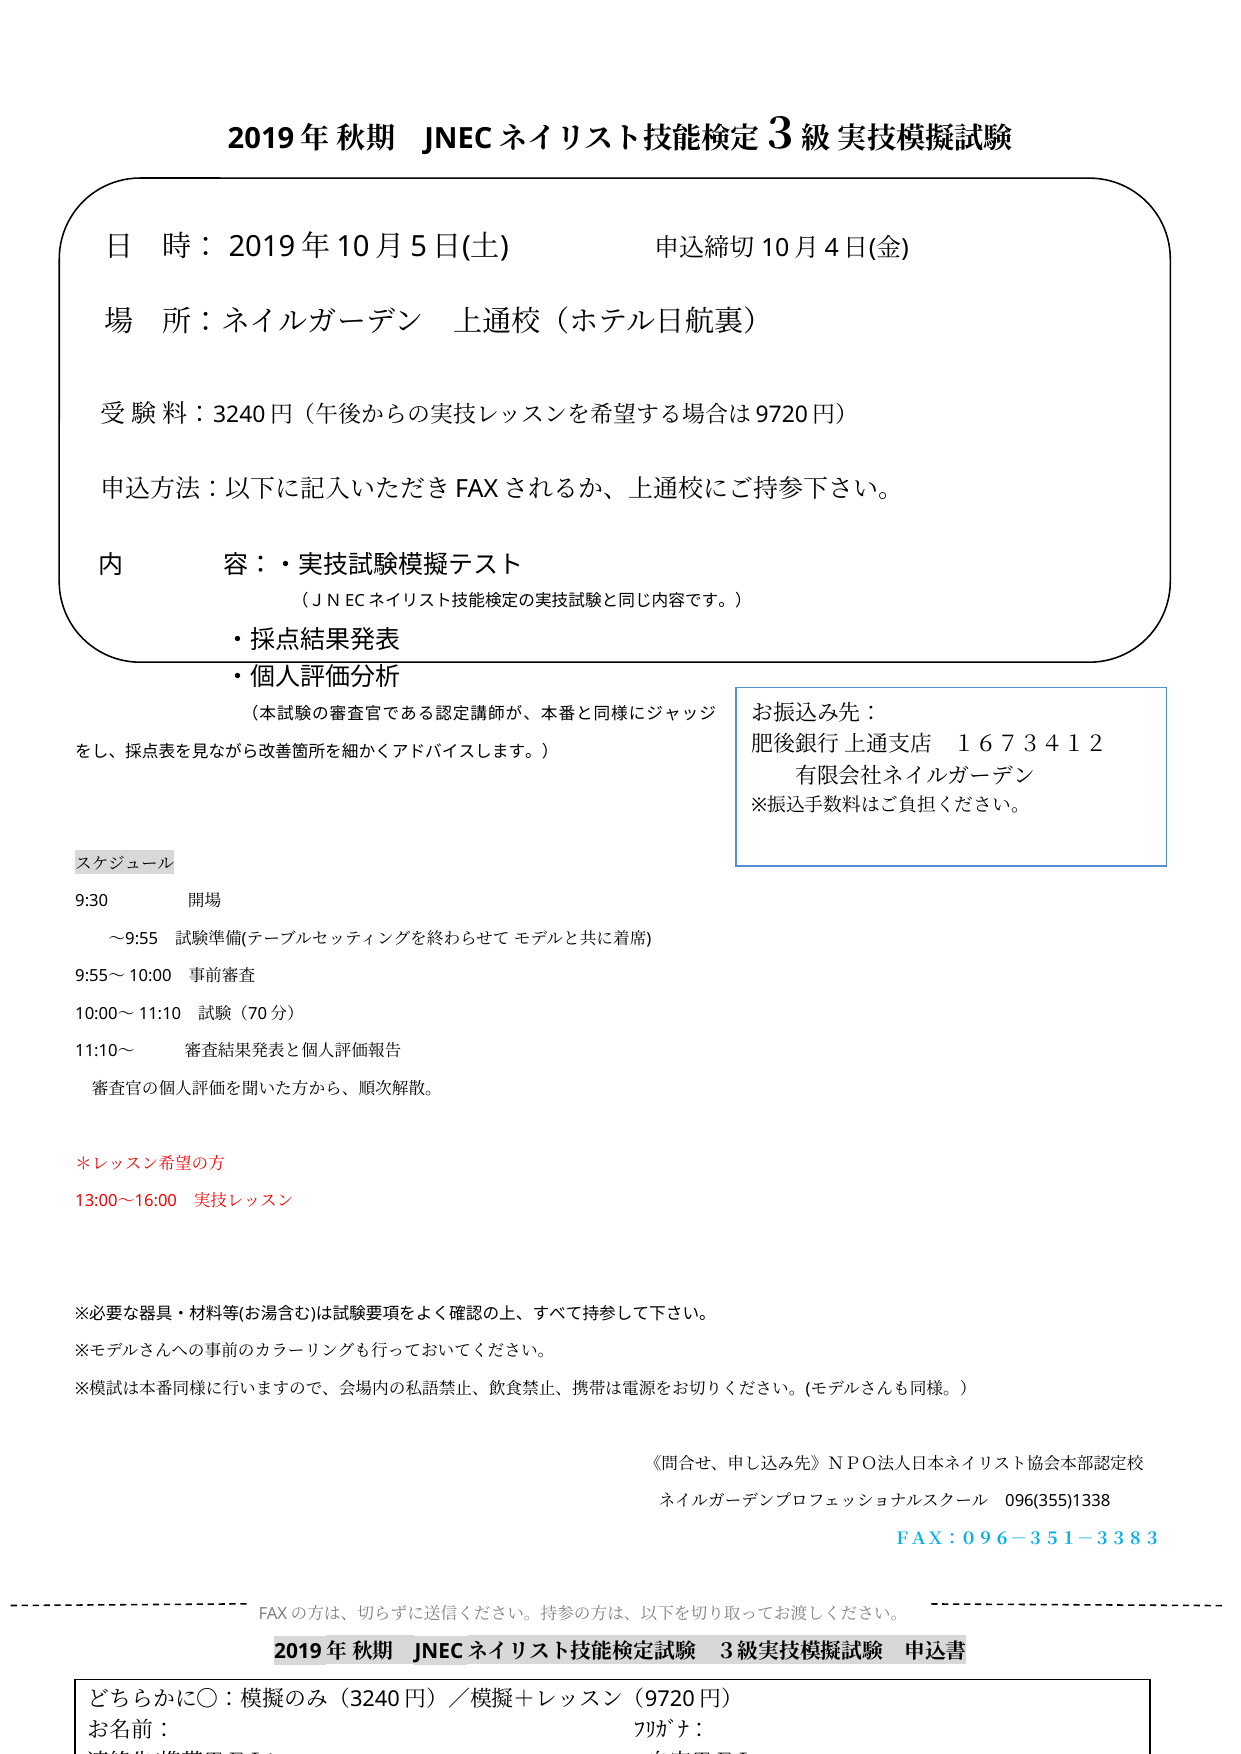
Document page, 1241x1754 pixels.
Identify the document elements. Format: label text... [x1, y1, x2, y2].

text ※模試は本番同様に行いますので、会場内の私語禁止、飲食禁止、携帯は電源をお切りください。(モデルさんも同様。） [75, 1368, 1165, 1406]
text 9:30 開場 [75, 881, 1165, 918]
text 11:10～ 審査結果発表と個人評価報告 [75, 1031, 1165, 1068]
text 《問合せ、申し込み先》ＮＰＯ法人日本ネイリスト協会本部認定校 [75, 1443, 1143, 1481]
text 日 時： 2019年10月5日(土) 申込締切 10月4日(金) [75, 206, 1165, 281]
text （ＪＮECネイリスト技能検定の実技試験と同じ内容です。） [75, 581, 1165, 618]
text 申込方法：以下に記入いただきFAXされるか、上通校にご持参下さい。 [75, 468, 1165, 506]
text ・採点結果発表 [75, 618, 1160, 656]
text FAXの方は、切らずに送信ください。持参の方は、以下を切り取ってお渡しください。 [75, 1593, 1165, 1631]
text 内 容：・実技試験模擬テスト [75, 543, 1165, 581]
text ・採点結果発表 [1125, 618, 1165, 656]
text （本試験の審査官である認定講師が、本番と同様にジャッジをし、採点表を見ながら改善箇所を細かくアドバイスします。） [75, 693, 735, 768]
text 2019年 秋期 JNECネイリスト技能検定試験 ３級実技模擬試験 申込書 [75, 1631, 1165, 1668]
text 10:00～ 11:10 試験（70分） [75, 993, 1165, 1031]
text ※モデルさんへの事前のカラーリングも行っておいてください。 [75, 1331, 1165, 1368]
text ネイルガーデンプロフェッショナルスクール 096(355)1338 [75, 1481, 1160, 1518]
text ～9:55 試験準備(テーブルセッティングを終わらせて モデルと共に着席) [75, 918, 1165, 956]
text 場 所：ネイルガーデン 上通校（ホテル日航裏） [75, 281, 1165, 356]
text ＊レッスン希望の方 [75, 1143, 1165, 1181]
text 2019年 秋期 JNECネイリスト技能検定３級 実技模擬試験 [75, 93, 1165, 168]
text スケジュール [75, 843, 1165, 881]
text 審査官の個人評価を聞いた方から、順次解散。 [75, 1068, 1165, 1106]
text 13:00～16:00 実技レッスン [75, 1181, 1165, 1218]
text ・個人評価分析 [75, 656, 1165, 693]
text ※必要な器具・材料等(お湯含む)は試験要項をよく確認の上、すべて持参して下さい。 [75, 1293, 1165, 1331]
text ＦＡＸ：０９６－３５１－３３８３ [75, 1518, 1160, 1556]
text 受 験 料：3240円（午後からの実技レッスンを希望する場合は9720円） [75, 393, 1165, 431]
text 9:55～ 10:00 事前審査 [75, 956, 1165, 993]
